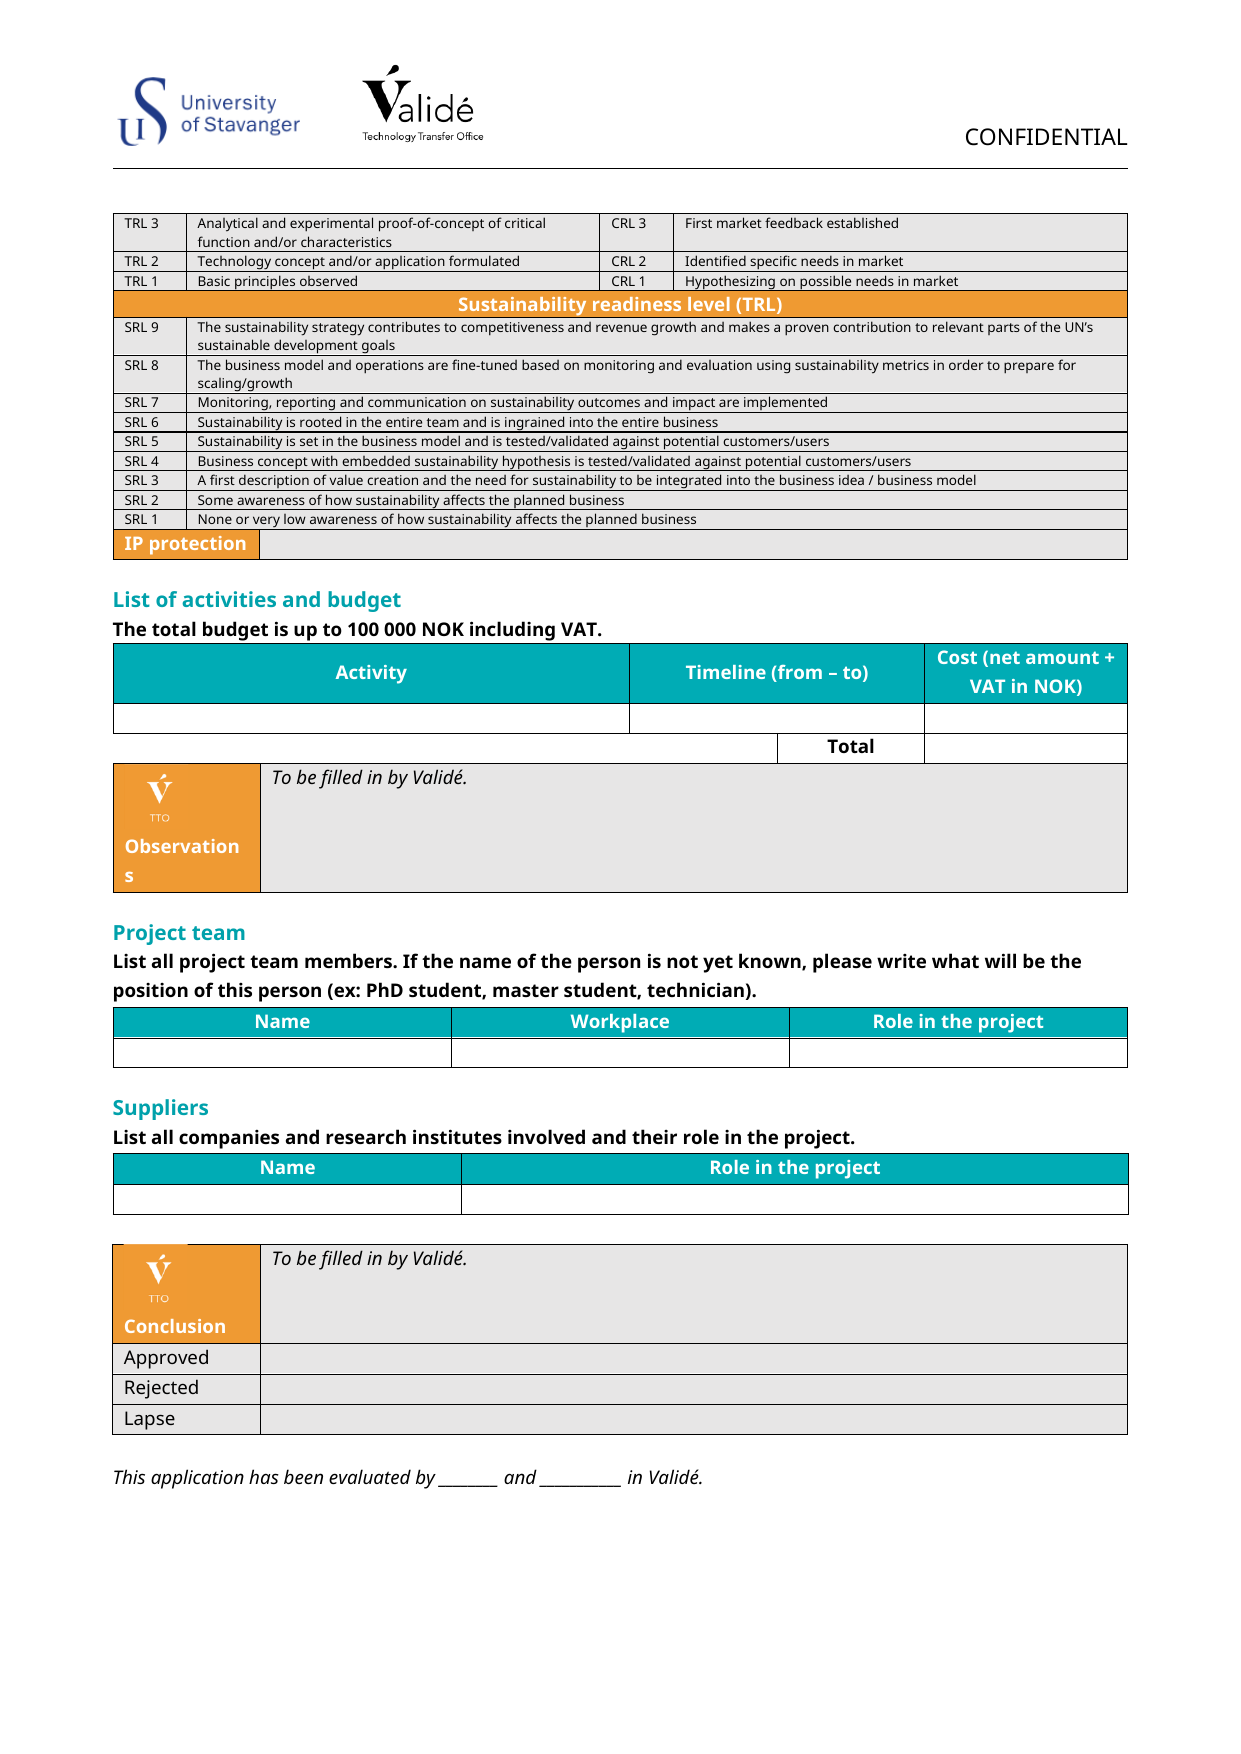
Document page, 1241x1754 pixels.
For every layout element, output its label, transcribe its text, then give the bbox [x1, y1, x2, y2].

table_cell Identified specific needs in market [674, 252, 1127, 271]
picture [111, 71, 305, 149]
table_cell [261, 1375, 1127, 1404]
table_cell [790, 1039, 1127, 1067]
table_cell [114, 1185, 461, 1213]
table_cell [260, 530, 1127, 559]
table_cell [114, 704, 629, 733]
table_header Name [114, 1154, 461, 1184]
table_cell Observations [114, 764, 260, 892]
table_cell SRL 4 [114, 452, 186, 470]
table_cell [452, 1039, 789, 1067]
table_cell Sustainability readiness level (TRL) [114, 291, 1127, 317]
table_cell [630, 704, 924, 733]
table_cell SRL 5 [114, 433, 186, 451]
picture [123, 1244, 188, 1310]
table_header Name [114, 1008, 451, 1037]
table_cell [114, 1039, 451, 1067]
table_cell Some awareness of how sustainability affects the planned business [187, 491, 1127, 509]
table_cell To be filled in by Validé. [261, 764, 1127, 892]
table_cell Rejected [113, 1375, 260, 1404]
table_cell A first description of value creation and the need for sustainability to be integrated into the business idea / business model [187, 471, 1127, 490]
text This application has been evaluated by ________ and ___________ in Validé. [112, 1464, 1128, 1490]
table_cell SRL 9 [114, 318, 186, 354]
table_header Role in the project [790, 1008, 1127, 1037]
table_cell [462, 1185, 1128, 1213]
text List all companies and research institutes involved and their role in the project. [112, 1124, 1128, 1149]
table_cell None or very low awareness of how sustainability affects the planned business [187, 510, 1127, 529]
picture [339, 48, 509, 149]
subtitle Project team [112, 918, 1128, 946]
table_header Activity [114, 644, 629, 703]
table_cell [261, 1344, 1127, 1373]
table_cell Business concept with embedded sustainability hypothesis is tested/validated against potential customers/users [187, 452, 1127, 470]
table_cell Hypothesizing on possible needs in market [674, 272, 1127, 290]
table_cell CRL 2 [600, 252, 673, 271]
table_cell Approved [113, 1344, 260, 1373]
table_cell SRL 3 [114, 471, 186, 490]
table_header Timeline (from – to) [630, 644, 924, 703]
table_cell SRL 7 [114, 394, 186, 412]
table_cell [261, 1405, 1127, 1434]
table_cell Lapse [113, 1405, 260, 1434]
table_cell CRL 3 [600, 214, 673, 251]
table_cell SRL 6 [114, 413, 186, 431]
table_cell SRL 2 [114, 491, 186, 509]
picture [124, 764, 189, 829]
table_cell Sustainability is set in the business model and is tested/validated against potential customers/users [187, 433, 1127, 451]
subtitle Suppliers [112, 1093, 1128, 1122]
table_cell Total [778, 734, 924, 763]
table_cell The sustainability strategy contributes to competitiveness and revenue growth and makes a proven contribution to relevant parts of the UN’s sustainable development goals [187, 318, 1127, 354]
text The total budget is up to 100 000 NOK including VAT. [112, 616, 1128, 641]
subtitle List of activities and budget [112, 585, 1128, 614]
table_cell [113, 734, 777, 763]
table_header To be filled in by Validé. [261, 1245, 1127, 1343]
table_cell Basic principles observed [187, 272, 599, 290]
table_header Conclusion [113, 1245, 260, 1343]
table_cell [925, 734, 1127, 763]
table_cell TRL 2 [114, 252, 186, 271]
table_header Role in the project [462, 1154, 1128, 1184]
table_cell Sustainability is rooted in the entire team and is ingrained into the entire business [187, 413, 1127, 431]
table_cell Analytical and experimental proof-of-concept of critical function and/or characteristics [187, 214, 599, 251]
table_cell SRL 8 [114, 356, 186, 392]
table_cell [925, 704, 1127, 733]
table_cell TRL 3 [114, 214, 186, 251]
table_cell First market feedback established [674, 214, 1127, 251]
table_cell The business model and operations are fine-tuned based on monitoring and evaluation using sustainability metrics in order to prepare for scaling/growth [187, 356, 1127, 392]
table_header Workplace [452, 1008, 789, 1037]
table_cell CRL 1 [600, 272, 673, 290]
table_cell Technology concept and/or application formulated [187, 252, 599, 271]
text List all project team members. If the name of the person is not yet known, please write what will be the position of this person (ex: PhD student, master student, technician). [112, 948, 1128, 1003]
table_cell SRL 1 [114, 510, 186, 529]
table_cell Monitoring, reporting and communication on sustainability outcomes and impact are implemented [187, 394, 1127, 412]
table_cell IP protection [114, 530, 259, 559]
table_header Cost (net amount + VAT in NOK) [925, 644, 1127, 703]
table_cell TRL 1 [114, 272, 186, 290]
